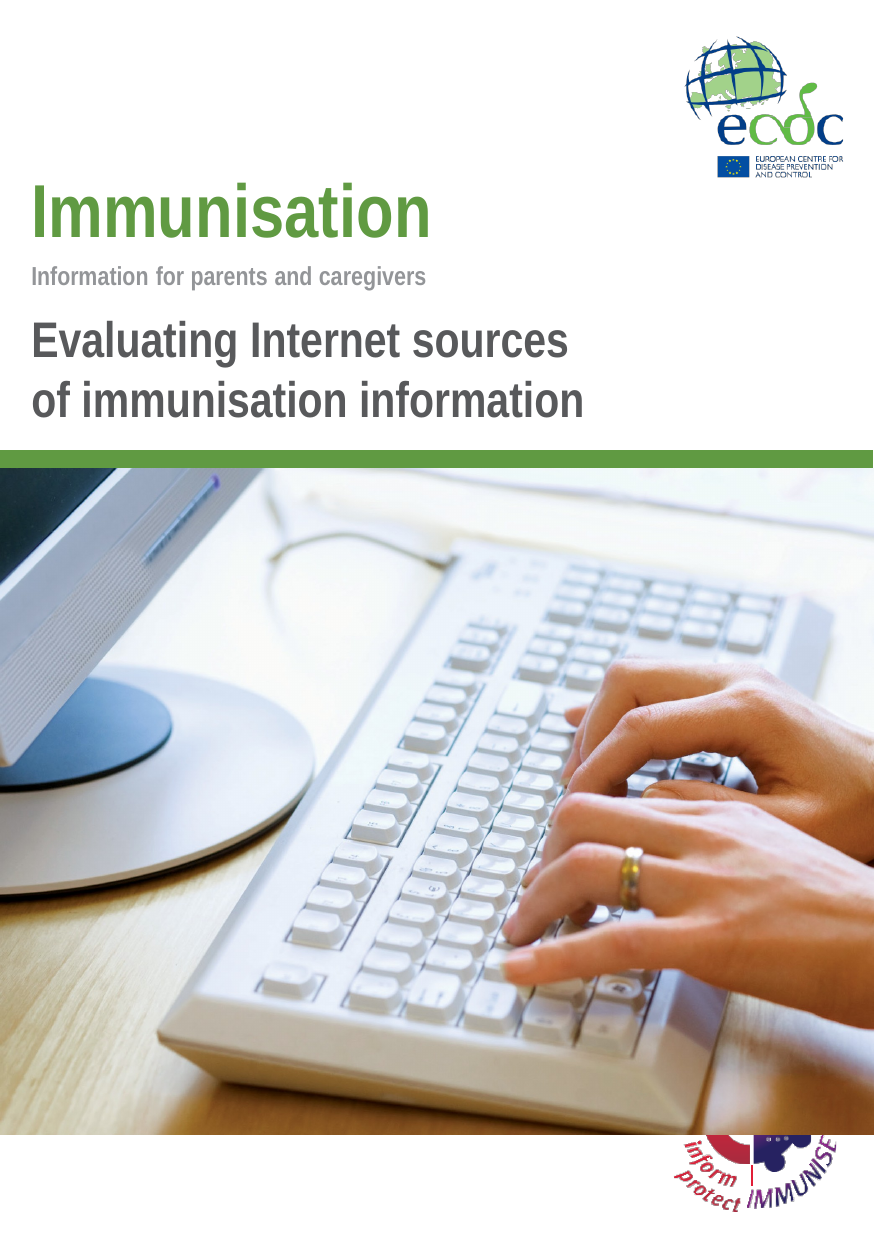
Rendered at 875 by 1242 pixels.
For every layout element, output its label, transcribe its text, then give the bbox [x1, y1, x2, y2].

text Information for parents and caregivers [31, 261, 857, 291]
picture [0, 468, 874, 1212]
text Evaluating Internet sources of immunisation information [31, 311, 597, 428]
text Immunisation [31, 170, 857, 253]
picture [683, 35, 844, 170]
